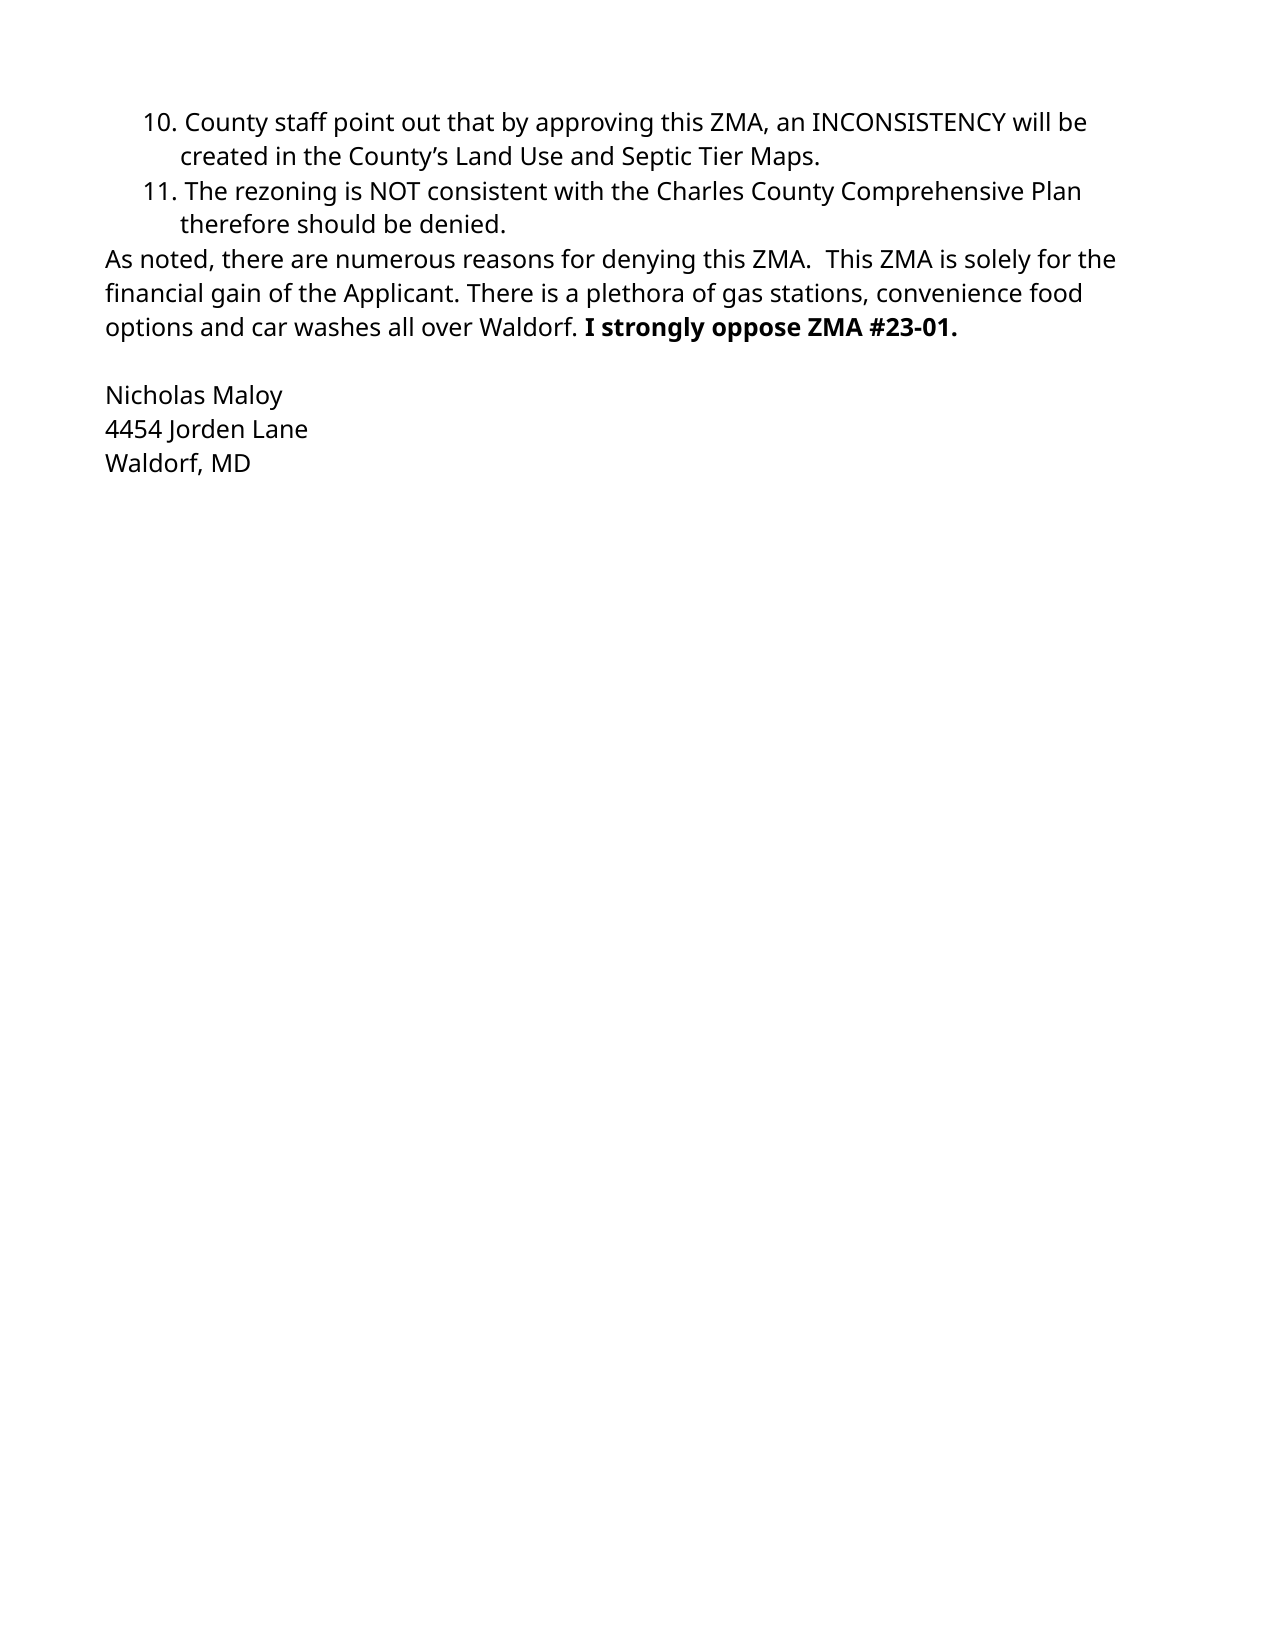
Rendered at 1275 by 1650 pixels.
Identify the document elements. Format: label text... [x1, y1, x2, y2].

text 4454 Jorden Lane [105, 412, 1170, 446]
list 11. The rezoning is NOT consistent with the Charles County Comprehensive Plan therefore should be denied. [142, 173, 1170, 241]
text As noted, there are numerous reasons for denying this ZMA. This ZMA is solely for the financial gain of the Applicant. There is a plethora of gas stations, convenience food options and car washes all over Waldorf. I strongly oppose ZMA #23-01. [105, 241, 1170, 343]
text Waldorf, MD [105, 446, 1170, 480]
list 10. County staff point out that by approving this ZMA, an INCONSISTENCY will be created in the County’s Land Use and Septic Tier Maps. [142, 105, 1170, 173]
text Nicholas Maloy [105, 377, 1170, 412]
